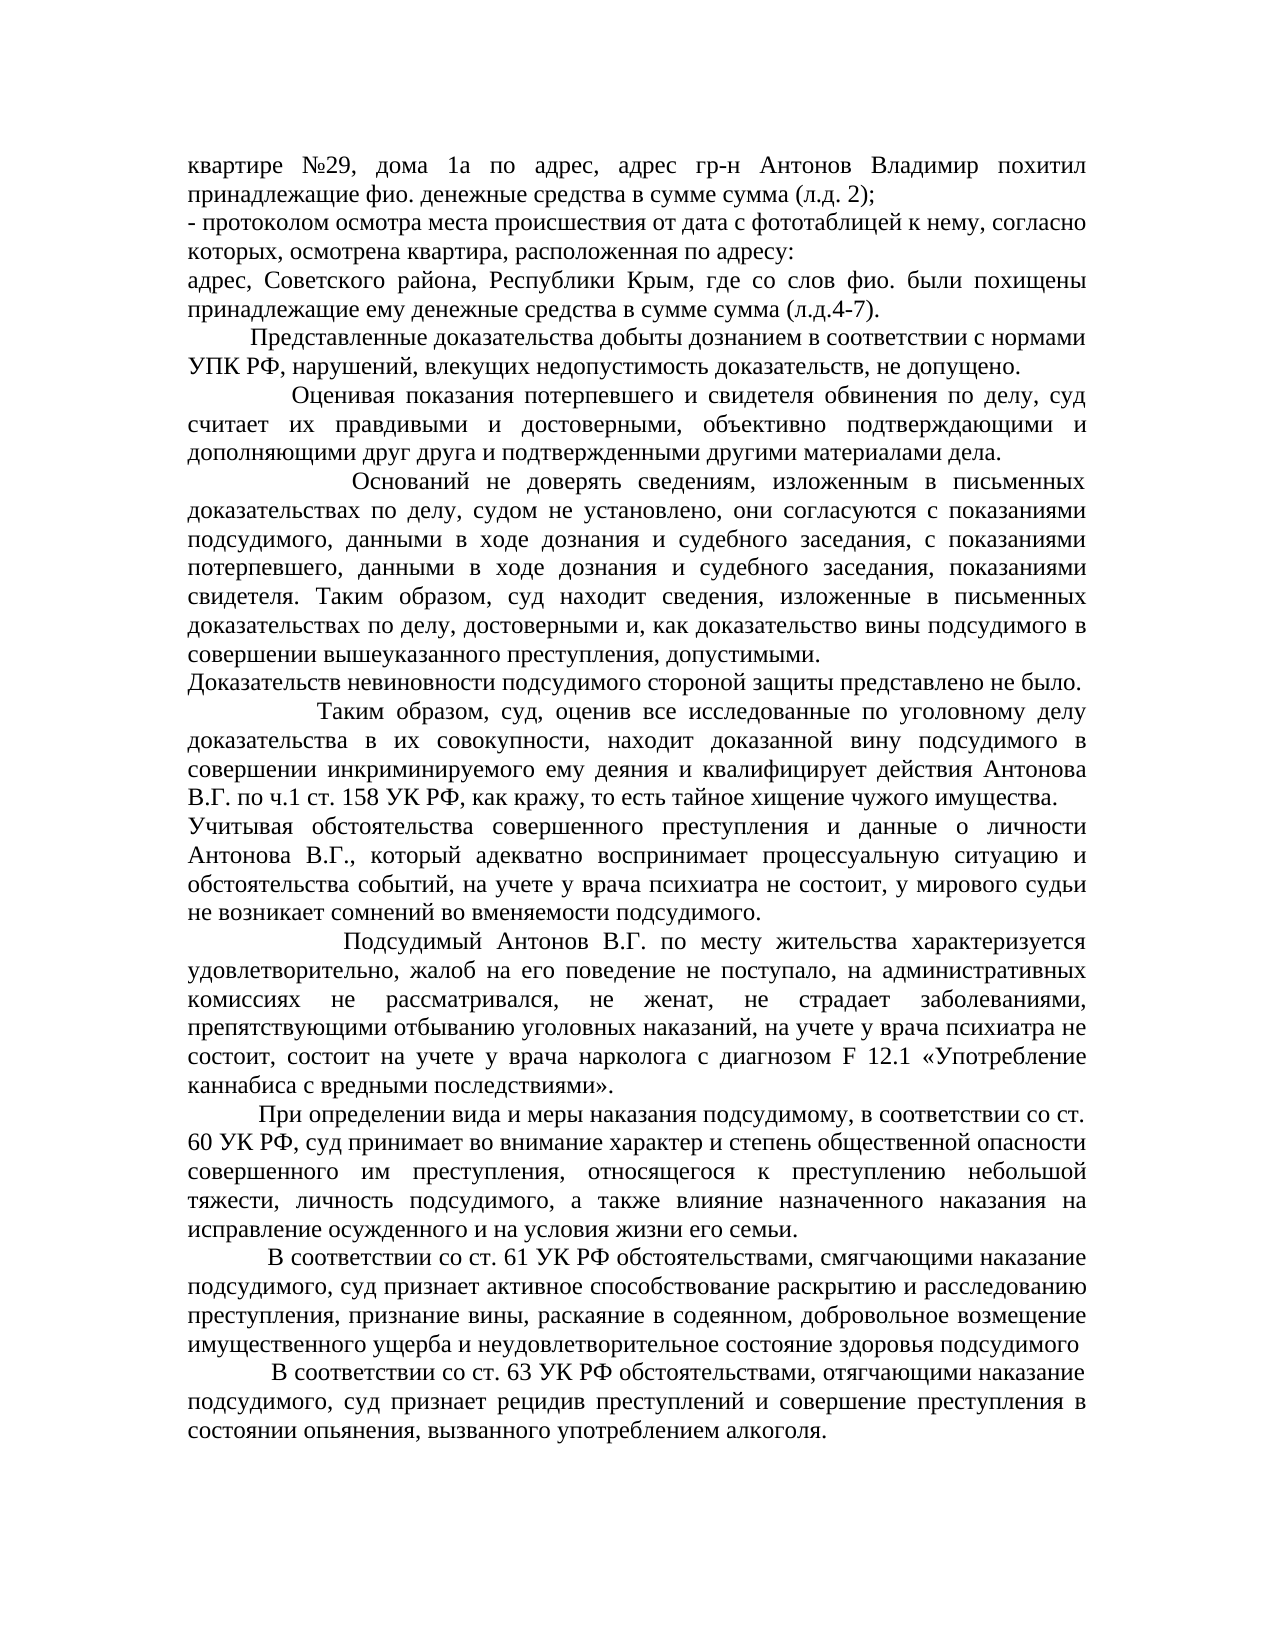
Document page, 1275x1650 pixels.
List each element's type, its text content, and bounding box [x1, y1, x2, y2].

text Оценивая показания потерпевшего и свидетеля обвинения по делу, суд считает их правдивыми и достоверными, объективно подтверждающими и дополняющими друг друга и подтвержденными другими материалами дела. [187, 380, 1087, 466]
text адрес, Советского района, Республики Крым, где со слов фио. были похищены принадлежащие ему денежные средства в сумме сумма (л.д.4-7). [187, 265, 1087, 322]
text В соответствии со ст. 63 УК РФ обстоятельствами, отягчающими наказание подсудимого, суд признает рецидив преступлений и совершение преступления в состоянии опьянения, вызванного употреблением алкоголя. [187, 1357, 1087, 1444]
text Учитывая обстоятельства совершенного преступления и данные о личности Антонова В.Г., который адекватно воспринимает процессуальную ситуацию и обстоятельства событий, на учете у врача психиатра не состоит, у мирового судьи не возникает сомнений во вменяемости подсудимого. [187, 811, 1087, 926]
text Представленные доказательства добыты дознанием в соответствии с нормами УПК РФ, нарушений, влекущих недопустимость доказательств, не допущено. [187, 322, 1087, 380]
text Подсудимый Антонов В.Г. по месту жительства характеризуется удовлетворительно, жалоб на его поведение не поступало, на административных комиссиях не рассматривался, не женат, не страдает заболеваниями, препятствующими отбыванию уголовных наказаний, на учете у врача психиатра не состоит, состоит на учете у врача нарколога с диагнозом F 12.1 «Употребление каннабиса с вредными последствиями». [187, 926, 1087, 1099]
text Таким образом, суд, оценив все исследованные по уголовному делу доказательства в их совокупности, находит доказанной вину подсудимого в совершении инкриминируемого ему деяния и квалифицирует действия Антонова В.Г. по ч.1 ст. 158 УК РФ, как кражу, то есть тайное хищение чужого имущества. [187, 696, 1087, 811]
text В соответствии со ст. 61 УК РФ обстоятельствами, смягчающими наказание подсудимого, суд признает активное способствование раскрытию и расследованию преступления, признание вины, раскаяние в содеянном, добровольное возмещение имущественного ущерба и неудовлетворительное состояние здоровья подсудимого [187, 1242, 1087, 1357]
text - протоколом осмотра места происшествия от дата с фототаблицей к нему, согласно которых, осмотрена квартира, расположенная по адресу: [187, 207, 1087, 265]
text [187, 150, 1087, 207]
text Доказательств невиновности подсудимого стороной защиты представлено не было. [187, 667, 1087, 696]
text При определении вида и меры наказания подсудимому, в соответствии со ст. 60 УК РФ, суд принимает во внимание характер и степень общественной опасности совершенного им преступления, относящегося к преступлению небольшой тяжести, личность подсудимого, а также влияние назначенного наказания на исправление осужденного и на условия жизни его семьи. [187, 1099, 1087, 1242]
text Оснований не доверять сведениям, изложенным в письменных доказательствах по делу, судом не установлено, они согласуются с показаниями подсудимого, данными в ходе дознания и судебного заседания, с показаниями потерпевшего, данными в ходе дознания и судебного заседания, показаниями свидетеля. Таким образом, суд находит сведения, изложенные в письменных доказательствах по делу, достоверными и, как доказательство вины подсудимого в совершении вышеуказанного преступления, допустимыми. [187, 466, 1087, 667]
